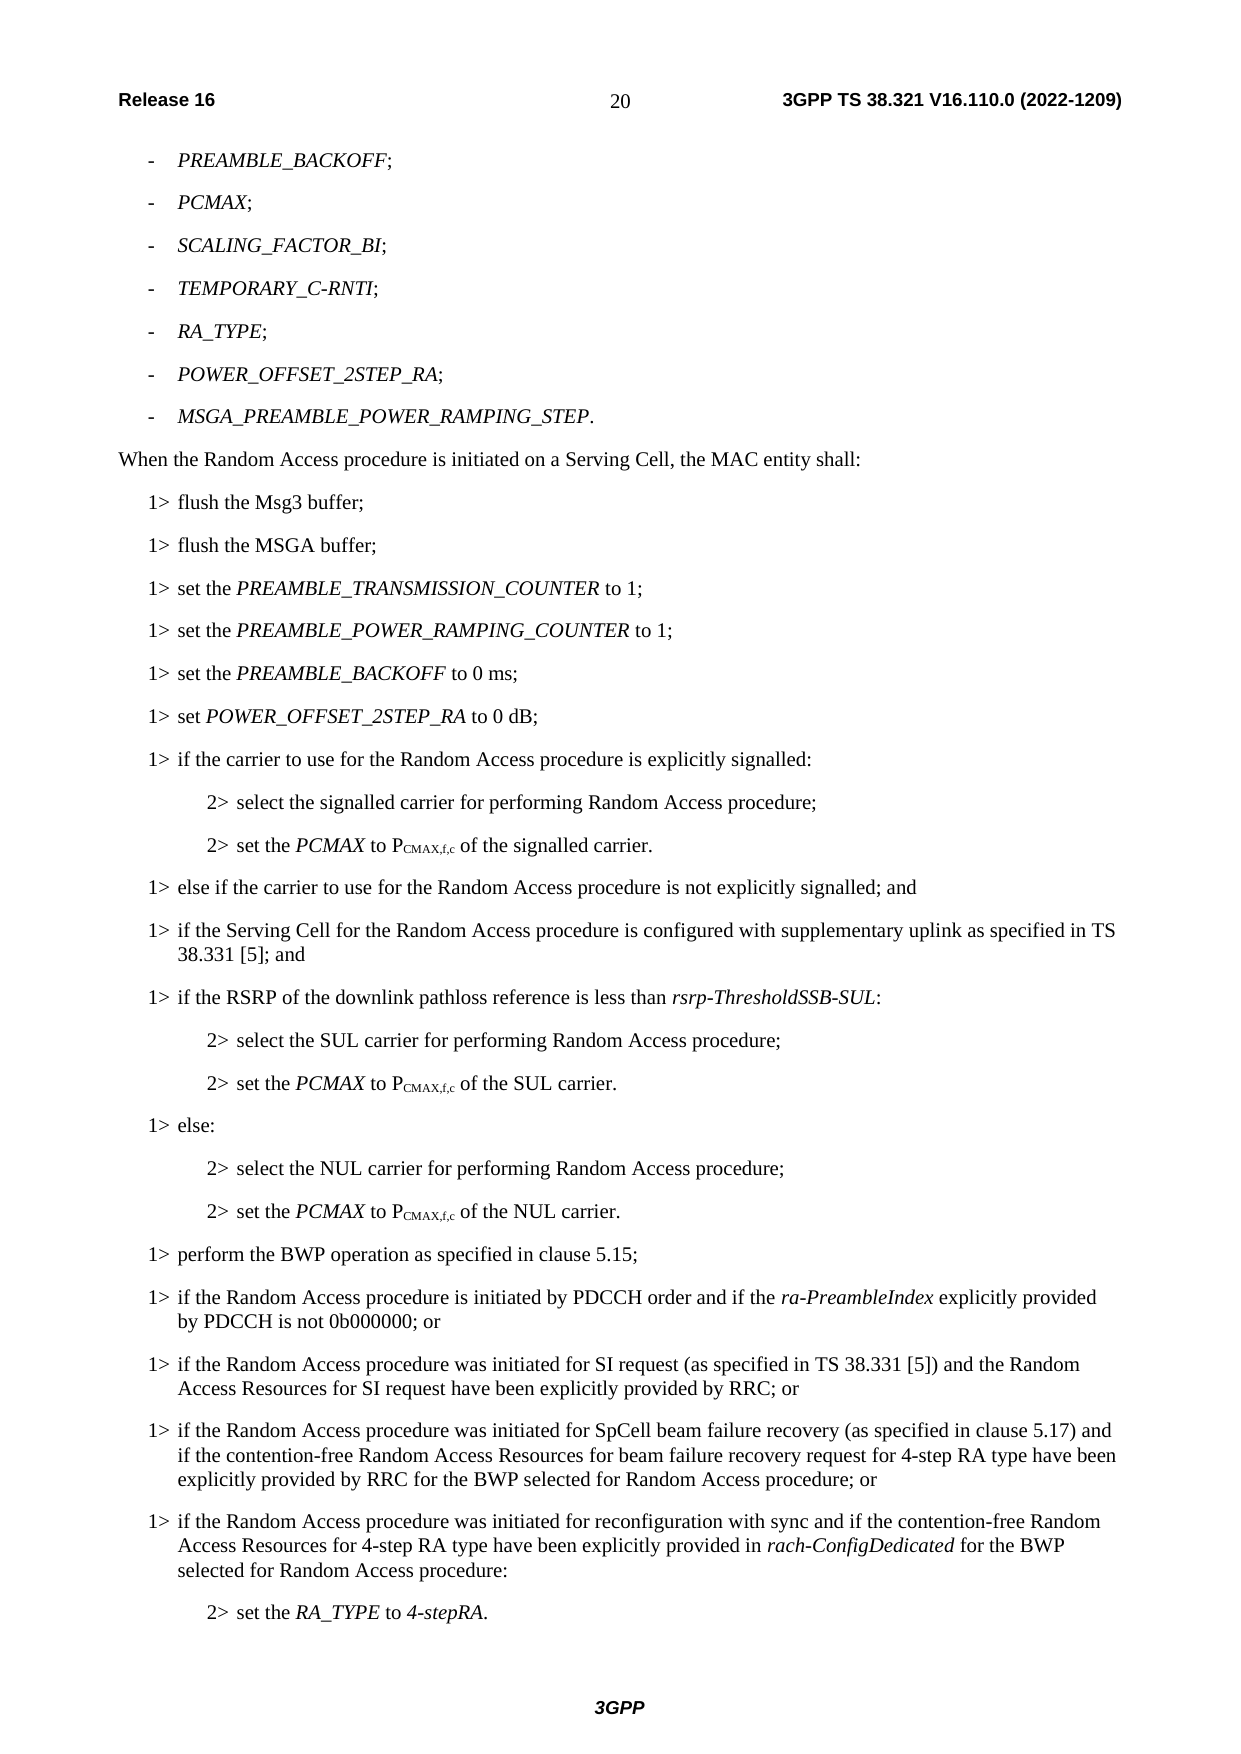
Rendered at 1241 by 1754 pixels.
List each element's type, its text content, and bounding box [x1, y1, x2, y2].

text 1> set the PREAMBLE_POWER_RAMPING_COUNTER to 1; [148, 618, 1122, 642]
text 1> if the RSRP of the downlink pathloss reference is less than rsrp-ThresholdSSB-SUL: [148, 985, 1122, 1009]
text - POWER_OFFSET_2STEP_RA; [148, 362, 1122, 386]
text 2> select the signalled carrier for performing Random Access procedure; [207, 790, 1122, 814]
text 1> set the PREAMBLE_TRANSMISSION_COUNTER to 1; [148, 576, 1122, 600]
text 1> set the PREAMBLE_BACKOFF to 0 ms; [148, 661, 1122, 685]
text - PREAMBLE_BACKOFF; [148, 147, 1122, 172]
text 2> set the PCMAX to PCMAX,f,c of the signalled carrier. [207, 832, 1122, 857]
text 1> if the Serving Cell for the Random Access procedure is configured with supplementary uplink as specified in TS 38.331 [5]; and [148, 918, 1122, 966]
text 1> set POWER_OFFSET_2STEP_RA to 0 dB; [148, 704, 1122, 728]
text 1> else if the carrier to use for the Random Access procedure is not explicitly signalled; and [148, 875, 1122, 899]
text 2> select the SUL carrier for performing Random Access procedure; [207, 1028, 1122, 1052]
text - MSGA_PREAMBLE_POWER_RAMPING_STEP. [148, 404, 1122, 428]
text 1> if the Random Access procedure was initiated for SI request (as specified in TS 38.331 [5]) and the Random Access Resources for SI request have been explicitly provided by RRC; or [148, 1352, 1122, 1400]
text 1> perform the BWP operation as specified in clause 5.15; [148, 1242, 1122, 1266]
text 1> if the Random Access procedure is initiated by PDCCH order and if the ra-PreambleIndex explicitly provided by PDCCH is not 0b000000; or [148, 1285, 1122, 1333]
text 1> flush the Msg3 buffer; [148, 490, 1122, 514]
text 1> if the Random Access procedure was initiated for SpCell beam failure recovery (as specified in clause 5.17) and if the contention-free Random Access Resources for beam failure recovery request for 4-step RA type have been explicitly provided by RRC for the BWP selected for Random Access procedure; or [148, 1418, 1122, 1491]
text - SCALING_FACTOR_BI; [148, 233, 1122, 257]
text - PCMAX; [148, 190, 1122, 214]
text 1> else: [148, 1113, 1122, 1137]
text 1> if the carrier to use for the Random Access procedure is explicitly signalled: [148, 747, 1122, 771]
text 2> set the RA_TYPE to 4-stepRA. [207, 1600, 1122, 1624]
text 2> set the PCMAX to PCMAX,f,c of the NUL carrier. [207, 1199, 1122, 1223]
text 1> flush the MSGA buffer; [148, 533, 1122, 557]
text 2> set the PCMAX to PCMAX,f,c of the SUL carrier. [207, 1071, 1122, 1095]
text - TEMPORARY_C-RNTI; [148, 276, 1122, 300]
text 1> if the Random Access procedure was initiated for reconfiguration with sync and if the contention-free Random Access Resources for 4-step RA type have been explicitly provided in rach-ConfigDedicated for the BWP selected for Random Access procedure: [148, 1509, 1122, 1582]
text When the Random Access procedure is initiated on a Serving Cell, the MAC entity shall: [118, 447, 1122, 471]
text 2> select the NUL carrier for performing Random Access procedure; [207, 1156, 1122, 1180]
text - RA_TYPE; [148, 319, 1122, 343]
